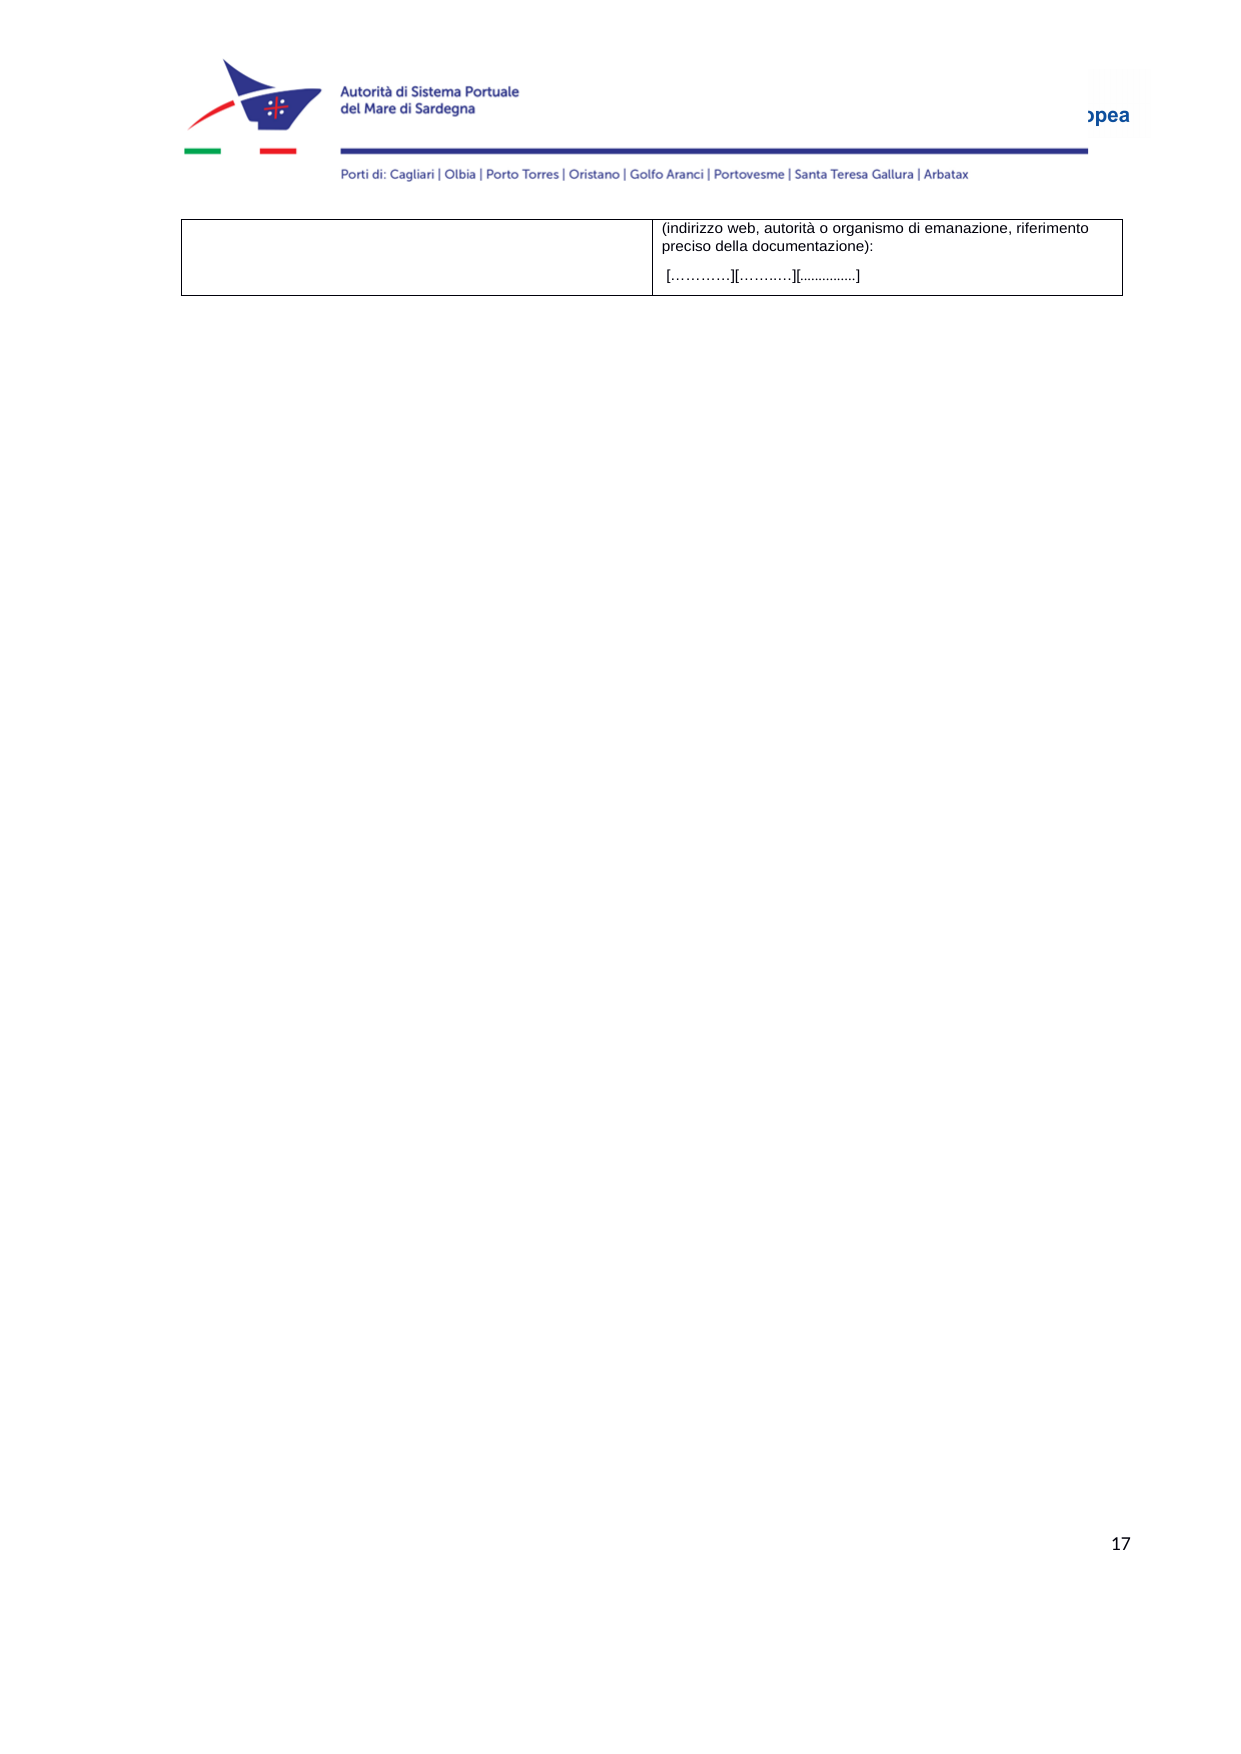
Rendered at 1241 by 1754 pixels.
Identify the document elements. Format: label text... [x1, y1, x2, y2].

table_header (indirizzo web, autorità o organismo di emanazione, riferimento preciso della documentazione): […………][……..…][ ] [653, 220, 1122, 295]
table_header [182, 220, 652, 295]
picture [147, 42, 1151, 192]
